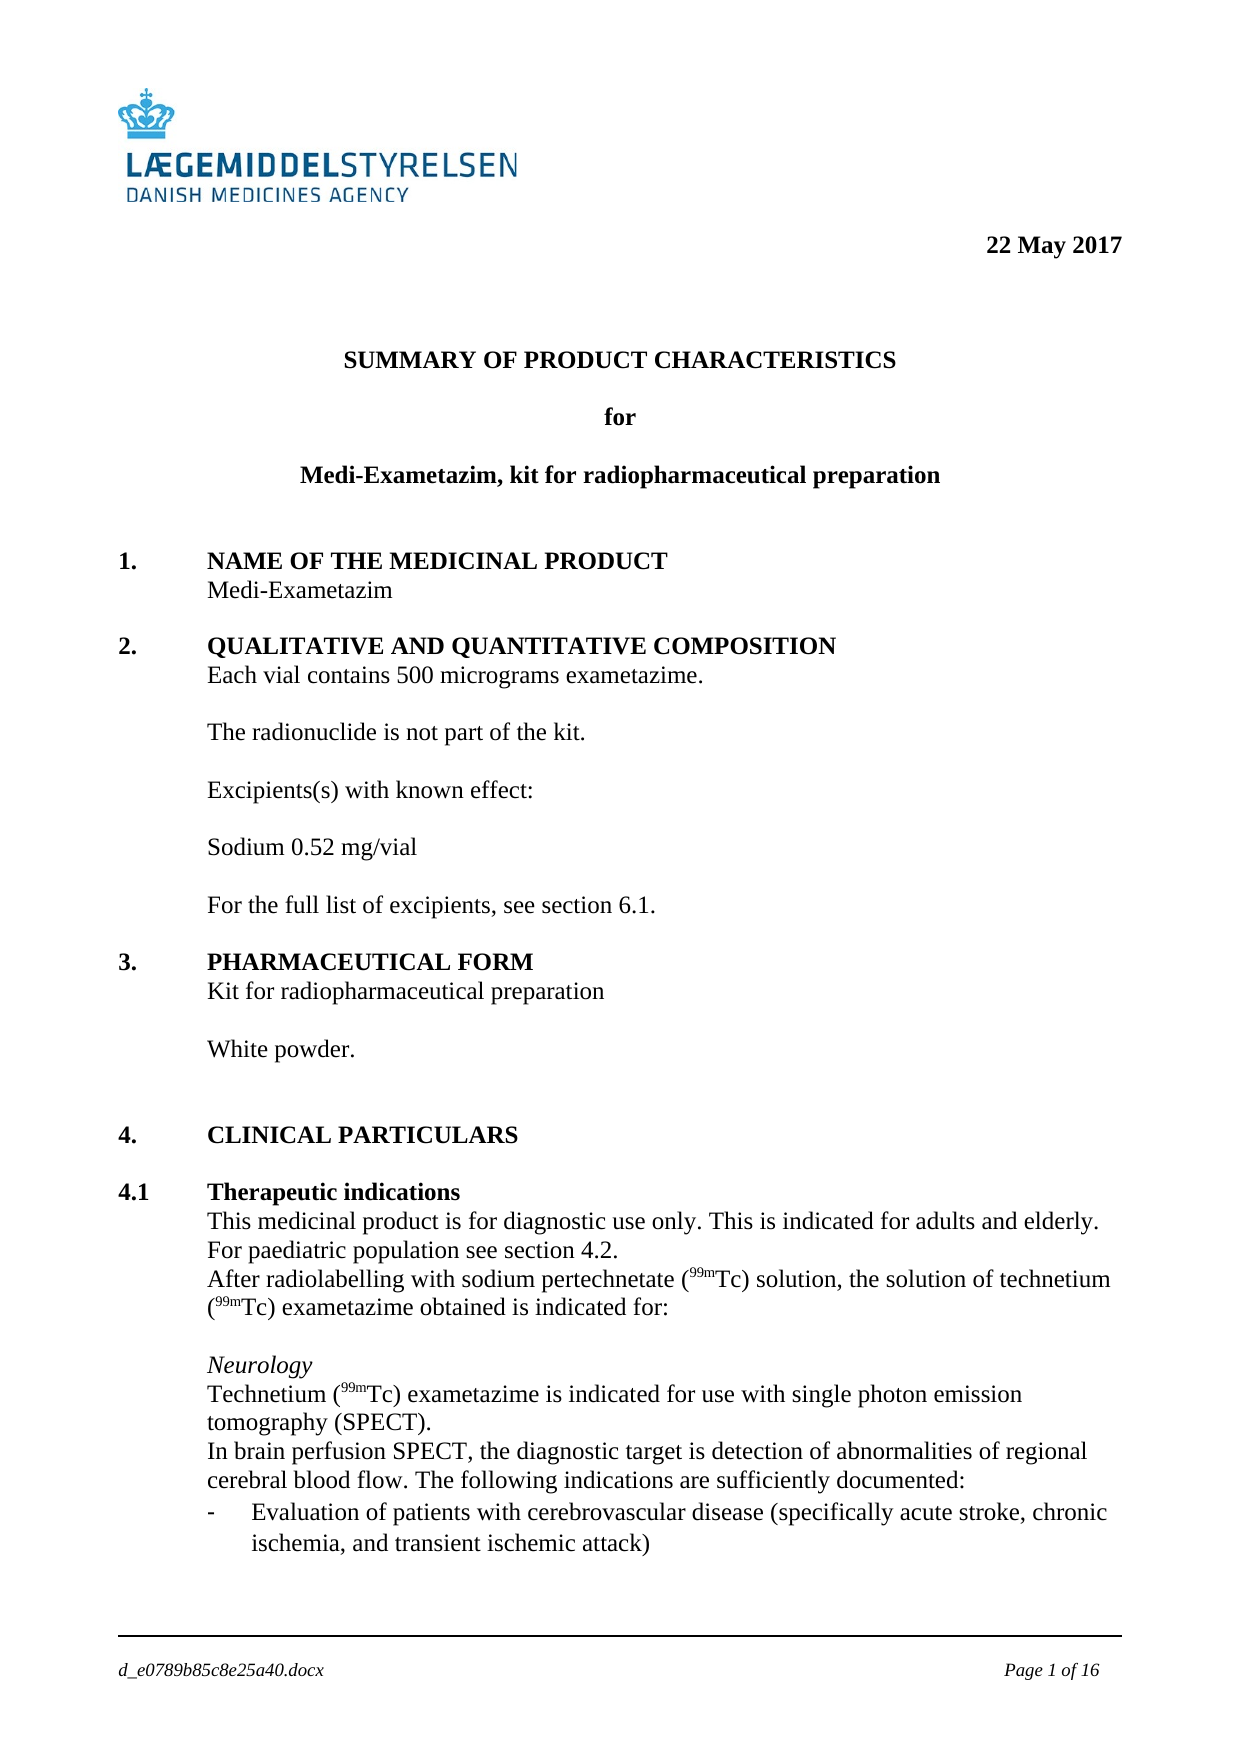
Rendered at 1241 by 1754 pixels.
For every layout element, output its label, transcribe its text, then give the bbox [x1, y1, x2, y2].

text Kit for radiopharmaceutical preparation [207, 976, 1122, 1005]
text Technetium (99mTc) exametazime is indicated for use with single photon emission tomography (SPECT). [207, 1379, 1122, 1436]
text After radiolabelling with sodium pertechnetate (99mTc) solution, the solution of technetium (99mTc) exametazime obtained is indicated for: [207, 1264, 1122, 1321]
text 4.1 Therapeutic indications [118, 1177, 1122, 1206]
text SUMMARY OF PRODUCT CHARACTERISTICS [118, 345, 1122, 374]
text This medicinal product is for diagnostic use only. This is indicated for adults and elderly. For paediatric population see section 4.2. [118, 1206, 1122, 1264]
text Medi-Exametazim, kit for radiopharmaceutical preparation [118, 460, 1122, 489]
text 3. PHARMACEUTICAL FORM [118, 947, 1122, 976]
text 1. NAME OF THE MEDICINAL PRODUCT [118, 546, 1122, 575]
text Excipients(s) with known effect: [207, 775, 1122, 804]
text Neurology [207, 1350, 1122, 1379]
text For the full list of excipients, see section 6.1. [207, 890, 1122, 919]
text Sodium 0.52 mg/vial [207, 832, 1122, 861]
text for [118, 402, 1122, 431]
text 2. QUALITATIVE AND QUANTITATIVE COMPOSITION [118, 631, 1122, 660]
text Each vial contains 500 micrograms exametazime. [118, 660, 1122, 689]
text In brain perfusion SPECT, the diagnostic target is detection of abnormalities of regional cerebral blood flow. The following indications are sufficiently documented: [207, 1436, 1122, 1494]
text 22 May 2017 [118, 230, 1122, 259]
text The radionuclide is not part of the kit. [207, 717, 1122, 746]
text 4. CLINICAL PARTICULARS [118, 1120, 1122, 1149]
text Medi-Exametazim [118, 575, 1122, 604]
list Evaluation of patients with cerebrovascular disease (specifically acute stroke, chronic ischemia, and transient ischemic attack) [207, 1494, 1122, 1557]
picture [118, 88, 517, 202]
text White powder. [207, 1034, 1122, 1062]
